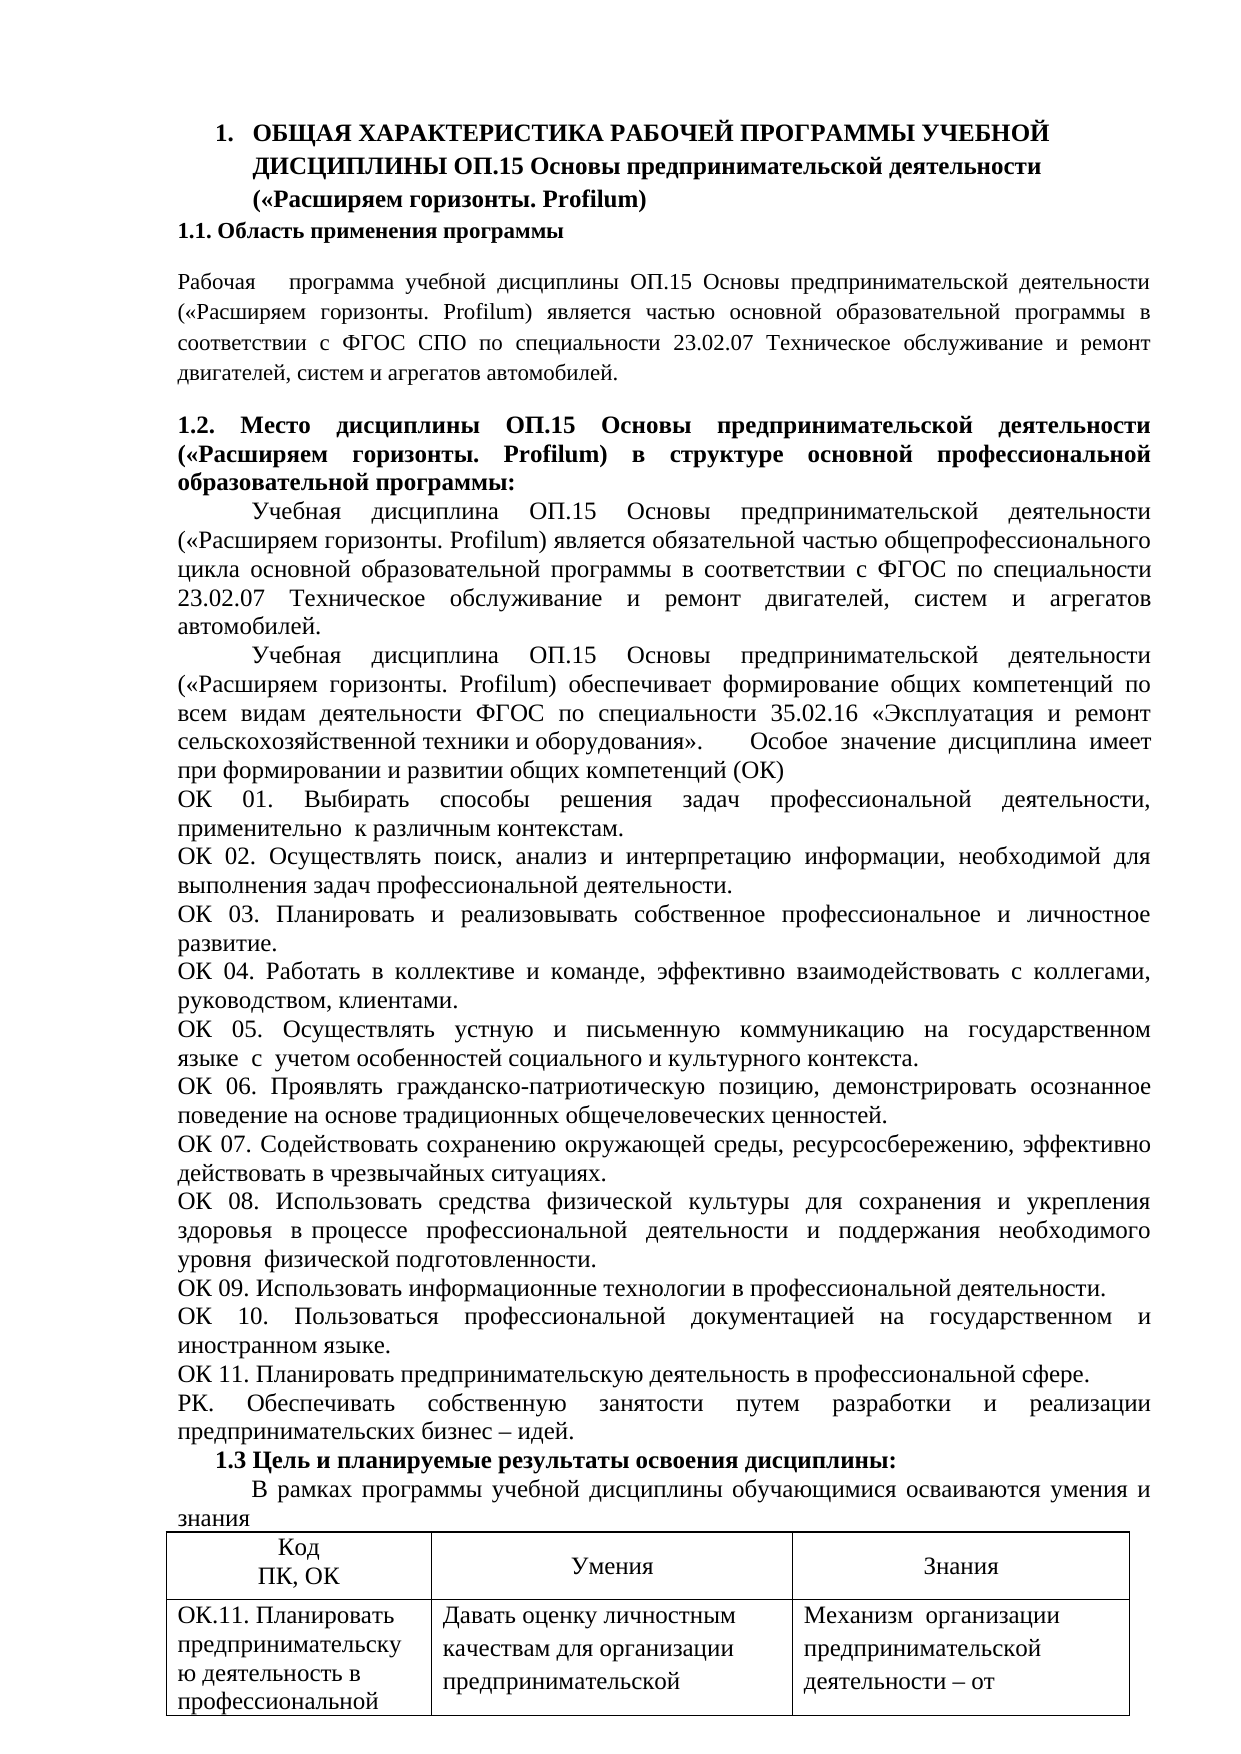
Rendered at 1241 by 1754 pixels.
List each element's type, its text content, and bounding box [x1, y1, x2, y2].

text 1.1. Область применения программы [177, 217, 1152, 243]
text РК. Обеспечивать собственную занятости путем разработки и реализации предпринимательских бизнес – идей. [177, 1388, 1152, 1445]
text Учебная дисциплина ОП.15 Основы предпринимательской деятельности («Расширяем горизонты. Profilum) обеспечивает формирование общих компетенций по всем видам деятельности ФГОС по специальности 35.02.16 «Эксплуатация и ремонт сельскохозяйственной техники и оборудования». Особое значение дисциплина имеет при формировании и развитии общих компетенций (ОК) [177, 640, 1152, 784]
text ОК 05. Осуществлять устную и письменную коммуникацию на государственном языке с учетом особенностей социального и культурного контекста. [177, 1014, 1152, 1071]
text ОК 10. Пользоваться профессиональной документацией на государственном и иностранном языке. [177, 1301, 1152, 1359]
text ОК 07. Содействовать сохранению окружающей среды, ресурсосбережению, эффективно действовать в чрезвычайных ситуациях. [177, 1129, 1152, 1186]
table_header Код ПК, ОК [167, 1533, 431, 1599]
text ОК 03. Планировать и реализовывать собственное профессиональное и личностное развитие. [177, 899, 1152, 956]
text Учебная дисциплина ОП.15 Основы предпринимательской деятельности («Расширяем горизонты. Profilum) является обязательной частью общепрофессионального цикла основной образовательной программы в соответствии с ФГОС по специальности 23.02.07 Техническое обслуживание и ремонт двигателей, систем и агрегатов автомобилей. [177, 496, 1152, 640]
text 1.2. Место дисциплины ОП.15 Основы предпринимательской деятельности («Расширяем горизонты. Profilum) в структуре основной профессиональной образовательной программы: [177, 410, 1152, 496]
list Цель и планируемые результаты освоения дисциплины: [215, 1445, 1152, 1474]
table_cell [432, 1600, 792, 1715]
text ОК 04. Работать в коллективе и команде, эффективно взаимодействовать с коллегами, руководством, клиентами. [177, 956, 1152, 1014]
table_header Знания [793, 1533, 1129, 1599]
text ОК 11. Планировать предпринимательскую деятельность в профессиональной сфере. [177, 1359, 1152, 1388]
text ОК 09. Использовать информационные технологии в профессиональной деятельности. [177, 1273, 1152, 1301]
text ОК 08. Использовать средства физической культуры для сохранения и укрепления здоровья в процессе профессиональной деятельности и поддержания необходимого уровня физической подготовленности. [177, 1186, 1152, 1273]
text ОК 01. Выбирать способы решения задач профессиональной деятельности, применительно к различным контекстам. [177, 784, 1152, 841]
text Рабочая программа учебной дисциплины ОП.15 Основы предпринимательской деятельности («Расширяем горизонты. Profilum) является частью основной образовательной программы в соответствии с ФГОС СПО по специальности 23.02.07 Техническое обслуживание и ремонт двигателей, систем и агрегатов автомобилей. [177, 268, 1152, 385]
text В рамках программы учебной дисциплины обучающимися осваиваются умения и знания [177, 1474, 1152, 1531]
list ОБЩАЯ ХАРАКТЕРИСТИКА РАБОЧЕЙ ПРОГРАММЫ УЧЕБНОЙ ДИСЦИПЛИНЫ ОП.15 Основы предпринимательской деятельности («Расширяем горизонты. Profilum) [215, 118, 1152, 213]
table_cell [793, 1600, 1129, 1715]
text ОК 02. Осуществлять поиск, анализ и интерпретацию информации, необходимой для выполнения задач профессиональной деятельности. [177, 841, 1152, 899]
text ОК 06. Проявлять гражданско-патриотическую позицию, демонстрировать осознанное поведение на основе традиционных общечеловеческих ценностей. [177, 1071, 1152, 1129]
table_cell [167, 1600, 431, 1715]
table_header Умения [432, 1533, 792, 1599]
